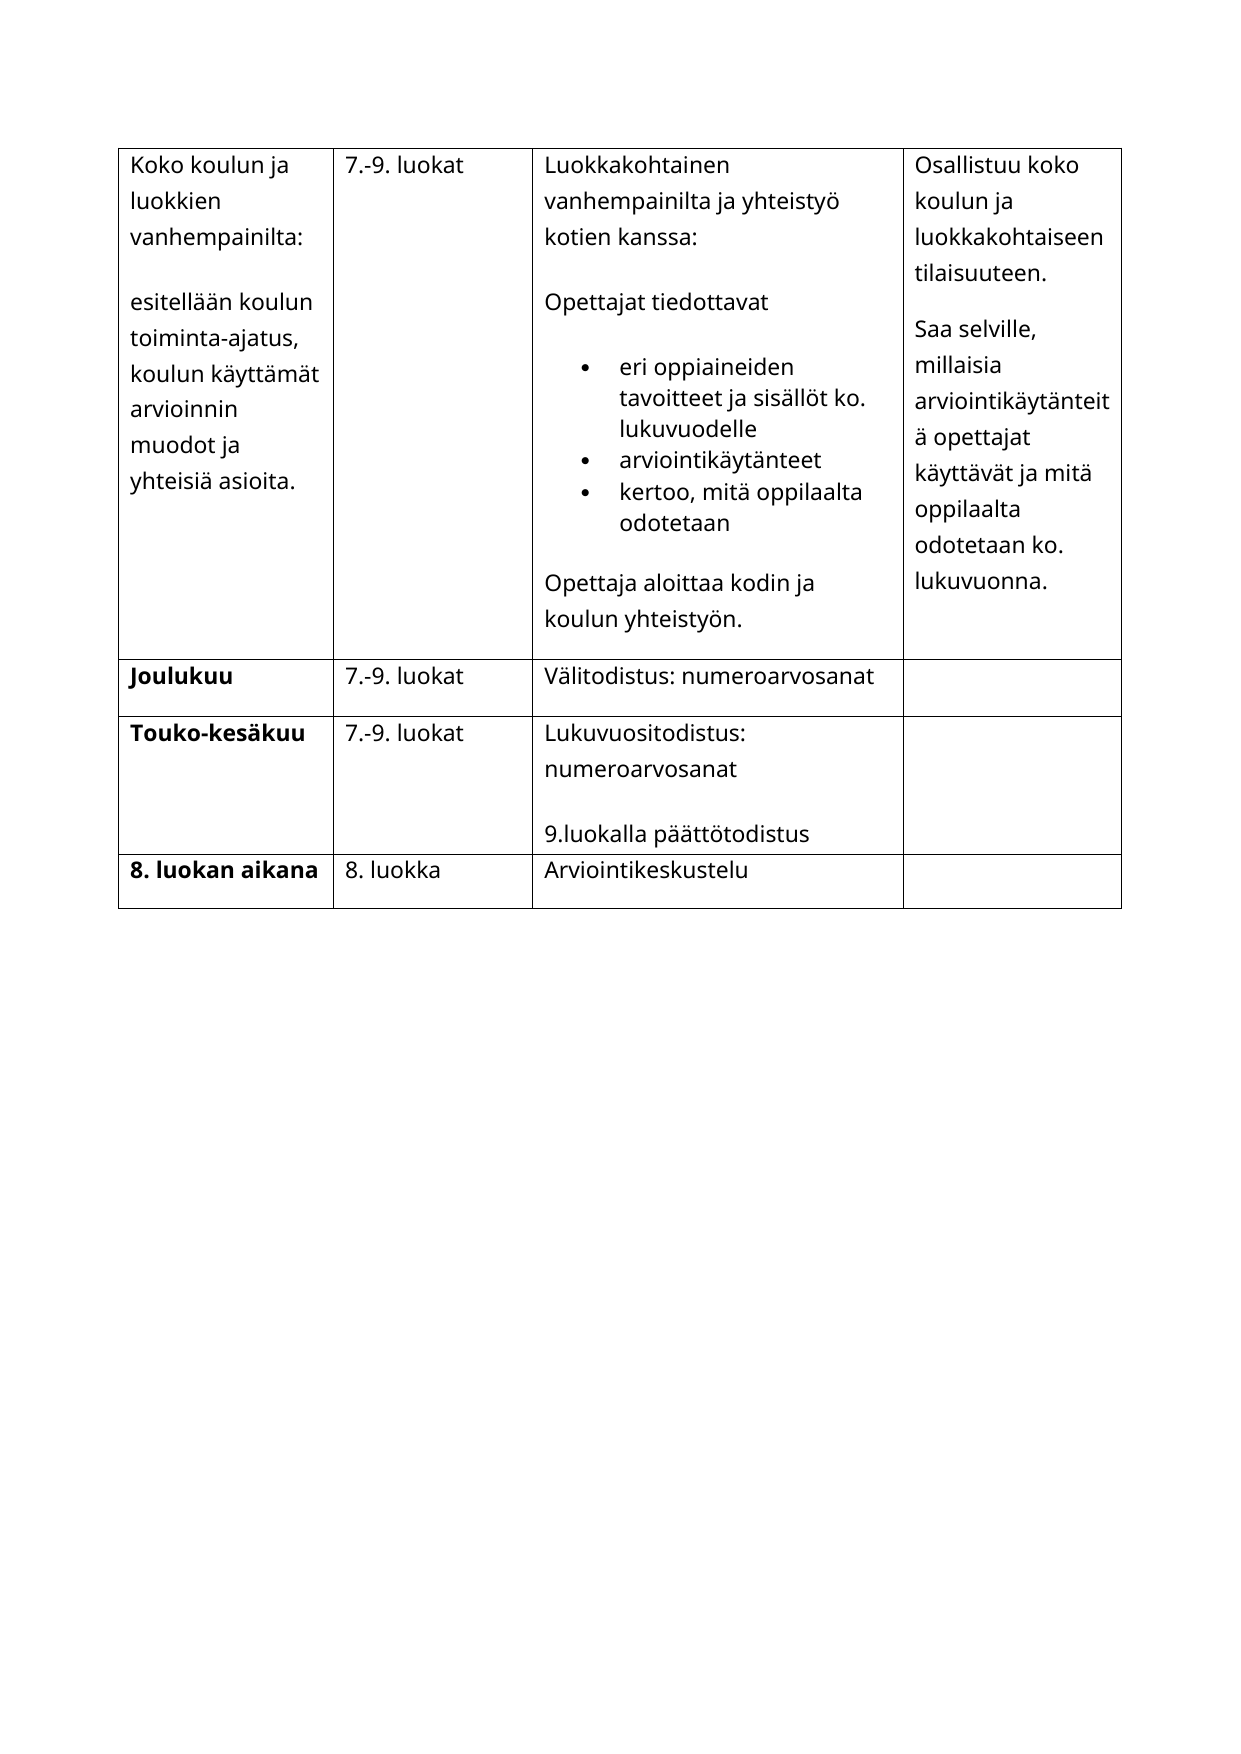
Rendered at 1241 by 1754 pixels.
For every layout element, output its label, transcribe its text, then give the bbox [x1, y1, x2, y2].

table_cell Joulukuu [119, 660, 333, 716]
table_cell Luokkakohtainen vanhempainilta ja yhteistyö kotien kanssa: Opettajat tiedottavat eri oppiaineiden tavoitteet ja sisällöt ko. lukuvuodelle arviointikäytänteet kertoo, mitä oppilaalta odotetaan Opettaja aloittaa kodin ja koulun yhteistyön. [533, 149, 903, 659]
table_cell 8. luokan aikana [119, 855, 333, 908]
table_cell 8. luokka [334, 855, 532, 908]
table_cell Lukuvuositodistus: numeroarvosanat 9.luokalla päättötodistus [533, 717, 903, 853]
table_cell Koko koulun ja luokkien vanhempainilta: esitellään koulun toiminta-ajatus, koulun käyttämät arvioinnin muodot ja yhteisiä asioita. [119, 149, 333, 659]
table_cell [904, 660, 1121, 716]
table_cell 7.-9. luokat [334, 660, 532, 716]
table_cell 7.-9. luokat [334, 149, 532, 659]
table_cell 7.-9. luokat [334, 717, 532, 853]
table_cell Osallistuu koko koulun ja luokkakohtaiseen tilaisuuteen. Saa selville, millaisia arviointikäytänteitä opettajat käyttävät ja mitä oppilaalta odotetaan ko. lukuvuonna. [904, 149, 1121, 659]
table_cell [904, 717, 1121, 853]
table_cell [904, 855, 1121, 908]
table_cell Arviointikeskustelu [533, 855, 903, 908]
table_cell Touko-kesäkuu [119, 717, 333, 853]
table_cell Välitodistus: numeroarvosanat [533, 660, 903, 716]
